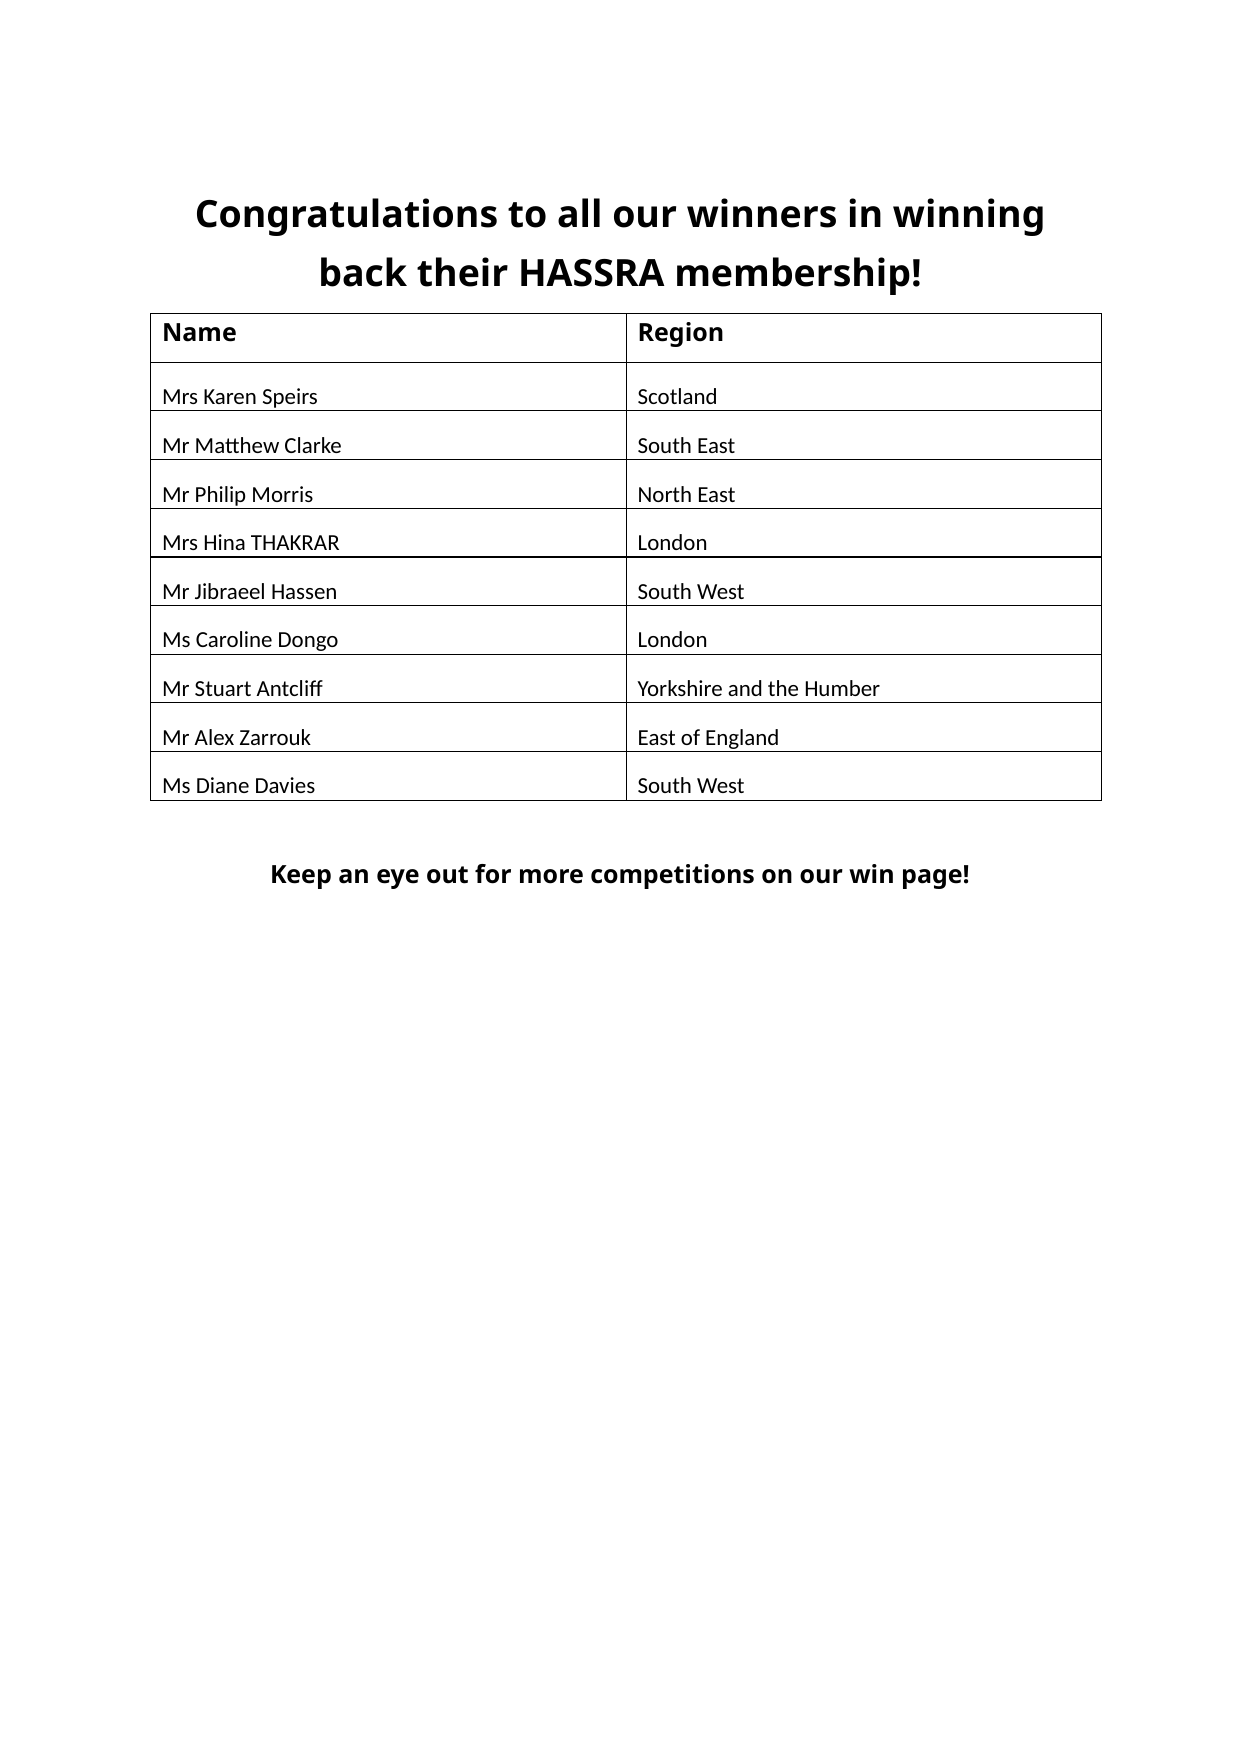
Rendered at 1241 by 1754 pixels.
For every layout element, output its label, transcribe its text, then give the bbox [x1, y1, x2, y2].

table_cell Mr Jibraeel Hassen [151, 558, 626, 605]
text Keep an eye out for more competitions on our win page! [150, 856, 1090, 891]
table_cell Mrs Karen Speirs [151, 363, 626, 410]
table_cell East of England [627, 703, 1101, 751]
table_cell Mr Philip Morris [151, 460, 626, 508]
table_cell London [627, 509, 1101, 556]
table_cell Mr Alex Zarrouk [151, 703, 626, 751]
table_cell Ms Diane Davies [151, 752, 626, 799]
table_cell Scotland [627, 363, 1101, 410]
table_cell South West [627, 558, 1101, 605]
table_header Name [151, 314, 626, 362]
table_cell Mrs Hina THAKRAR [151, 509, 626, 556]
table_cell Mr Matthew Clarke [151, 411, 626, 459]
table_cell South West [627, 752, 1101, 799]
subtitle Congratulations to all our winners in winning back their HASSRA membership! [150, 187, 1090, 297]
table_cell Mr Stuart Antcliff [151, 655, 626, 702]
table_cell Ms Caroline Dongo [151, 606, 626, 654]
table_cell North East [627, 460, 1101, 508]
table_header Region [627, 314, 1101, 362]
table_cell Yorkshire and the Humber [627, 655, 1101, 702]
table_cell London [627, 606, 1101, 654]
table_cell South East [627, 411, 1101, 459]
